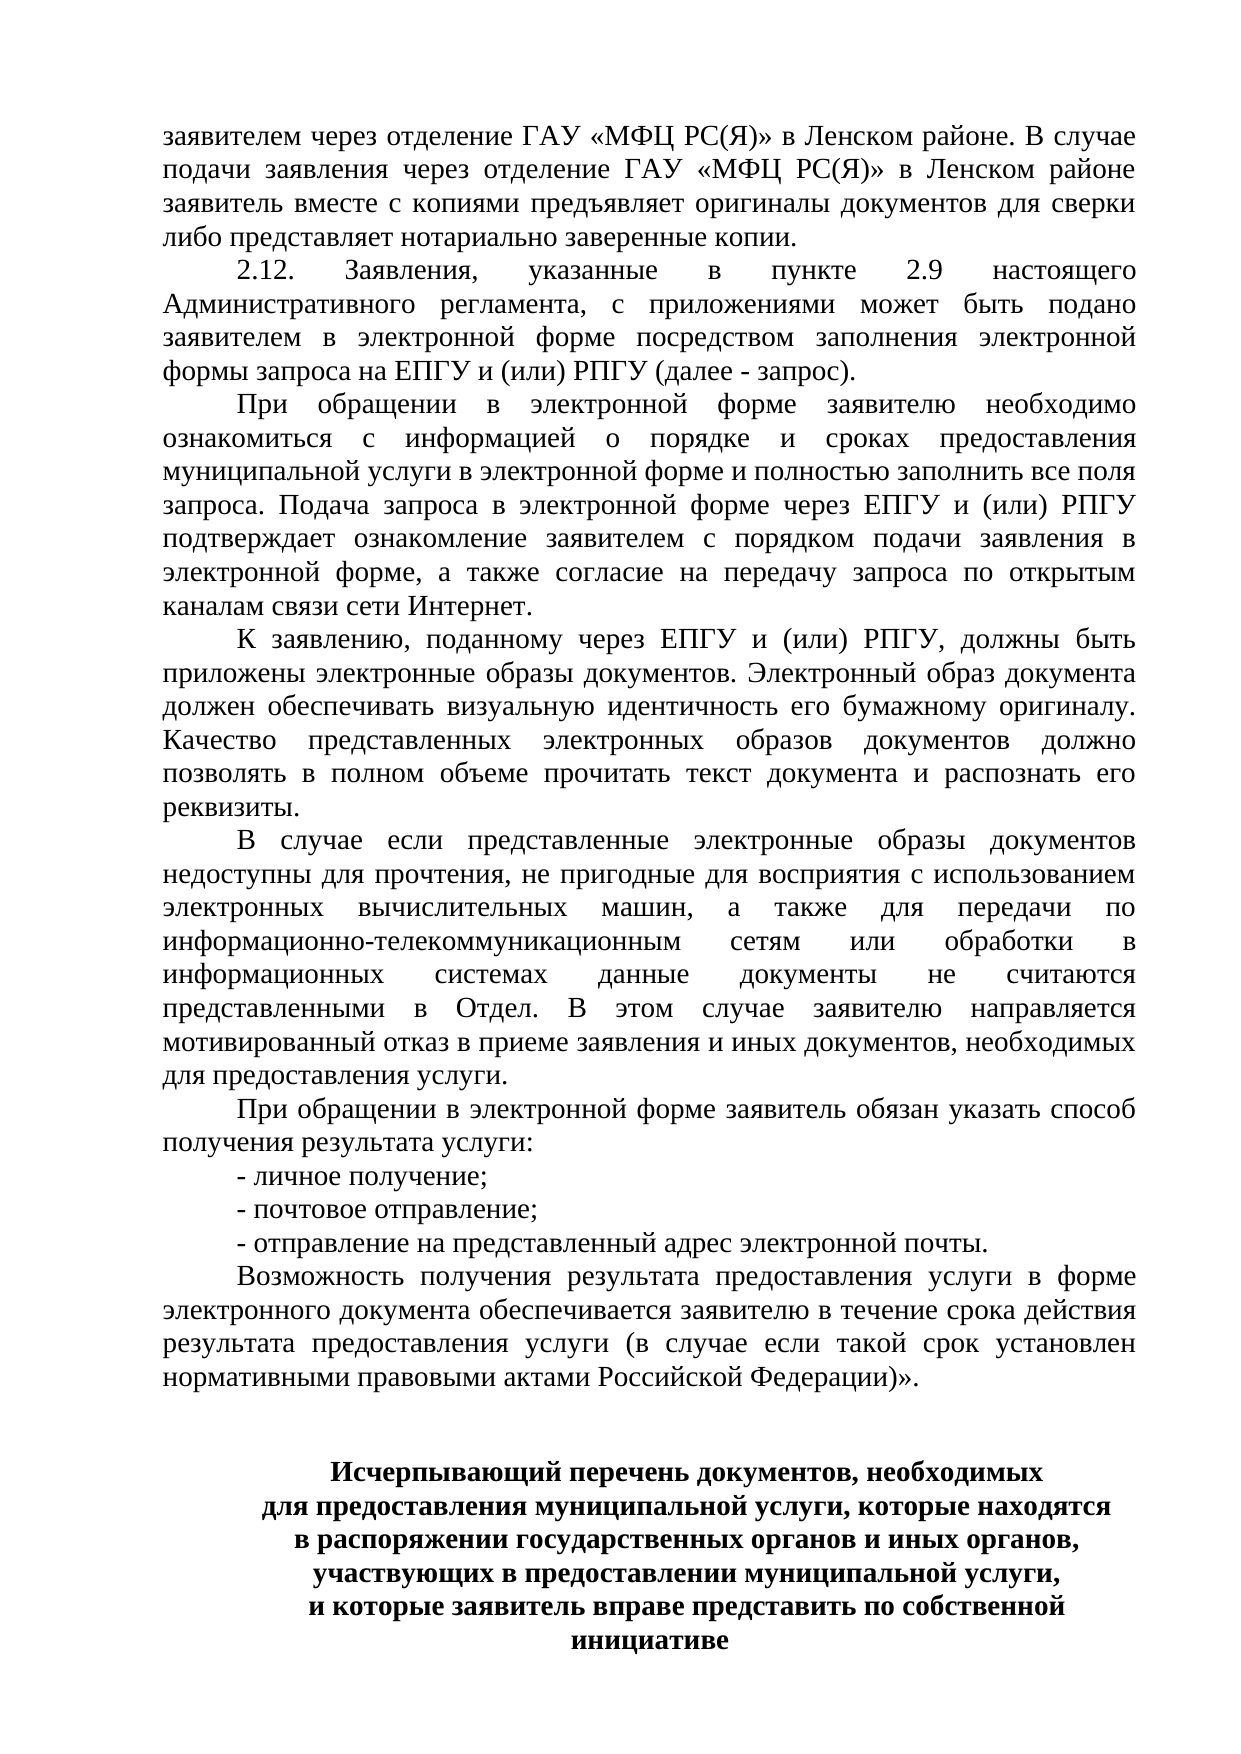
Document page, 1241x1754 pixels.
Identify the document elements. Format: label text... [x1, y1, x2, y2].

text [162, 118, 1137, 252]
text В случае если представленные электронные образы документов недоступны для прочтения, не пригодные для восприятия с использованием электронных вычислительных машин, а также для передачи по информационно-телекоммуникационным сетям или обработки в информационных системах данные документы не считаются представленными в Отдел. В этом случае заявителю направляется мотивированный отказ в приеме заявления и иных документов, необходимых для предоставления услуги. [162, 822, 1137, 1091]
text При обращении в электронной форме заявитель обязан указать способ получения результата услуги: [162, 1091, 1137, 1158]
text 2.12. Заявления, указанные в пункте 2.9 настоящего Административного регламента, с приложениями может быть подано заявителем в электронной форме посредством заполнения электронной формы запроса на ЕПГУ и (или) РПГУ (далее - запрос). [162, 252, 1137, 386]
text и которые заявитель вправе представить по собственной инициативе [162, 1588, 1137, 1656]
text Возможность получения результата предоставления услуги в форме электронного документа обеспечивается заявителю в течение срока действия результата предоставления услуги (в случае если такой срок установлен нормативными правовыми актами Российской Федерации)». [162, 1258, 1137, 1393]
text в распоряжении государственных органов и иных органов, [162, 1521, 1137, 1555]
text К заявлению, поданному через ЕПГУ и (или) РПГУ, должны быть приложены электронные образы документов. Электронный образ документа должен обеспечивать визуальную идентичность его бумажному оригиналу. Качество представленных электронных образов документов должно позволять в полном объеме прочитать текст документа и распознать его реквизиты. [162, 621, 1137, 822]
text - личное получение; [162, 1158, 1137, 1191]
text для предоставления муниципальной услуги, которые находятся [162, 1488, 1137, 1521]
text - почтовое отправление; [162, 1191, 1137, 1225]
text - отправление на представленный адрес электронной почты. [162, 1225, 1137, 1258]
text При обращении в электронной форме заявителю необходимо ознакомиться с информацией о порядке и сроках предоставления муниципальной услуги в электронной форме и полностью заполнить все поля запроса. Подача запроса в электронной форме через ЕПГУ и (или) РПГУ подтверждает ознакомление заявителем с порядком подачи заявления в электронной форме, а также согласие на передачу запроса по открытым каналам связи сети Интернет. [162, 386, 1137, 621]
text Исчерпывающий перечень документов, необходимых [162, 1454, 1137, 1488]
text участвующих в предоставлении муниципальной услуги, [162, 1555, 1137, 1588]
